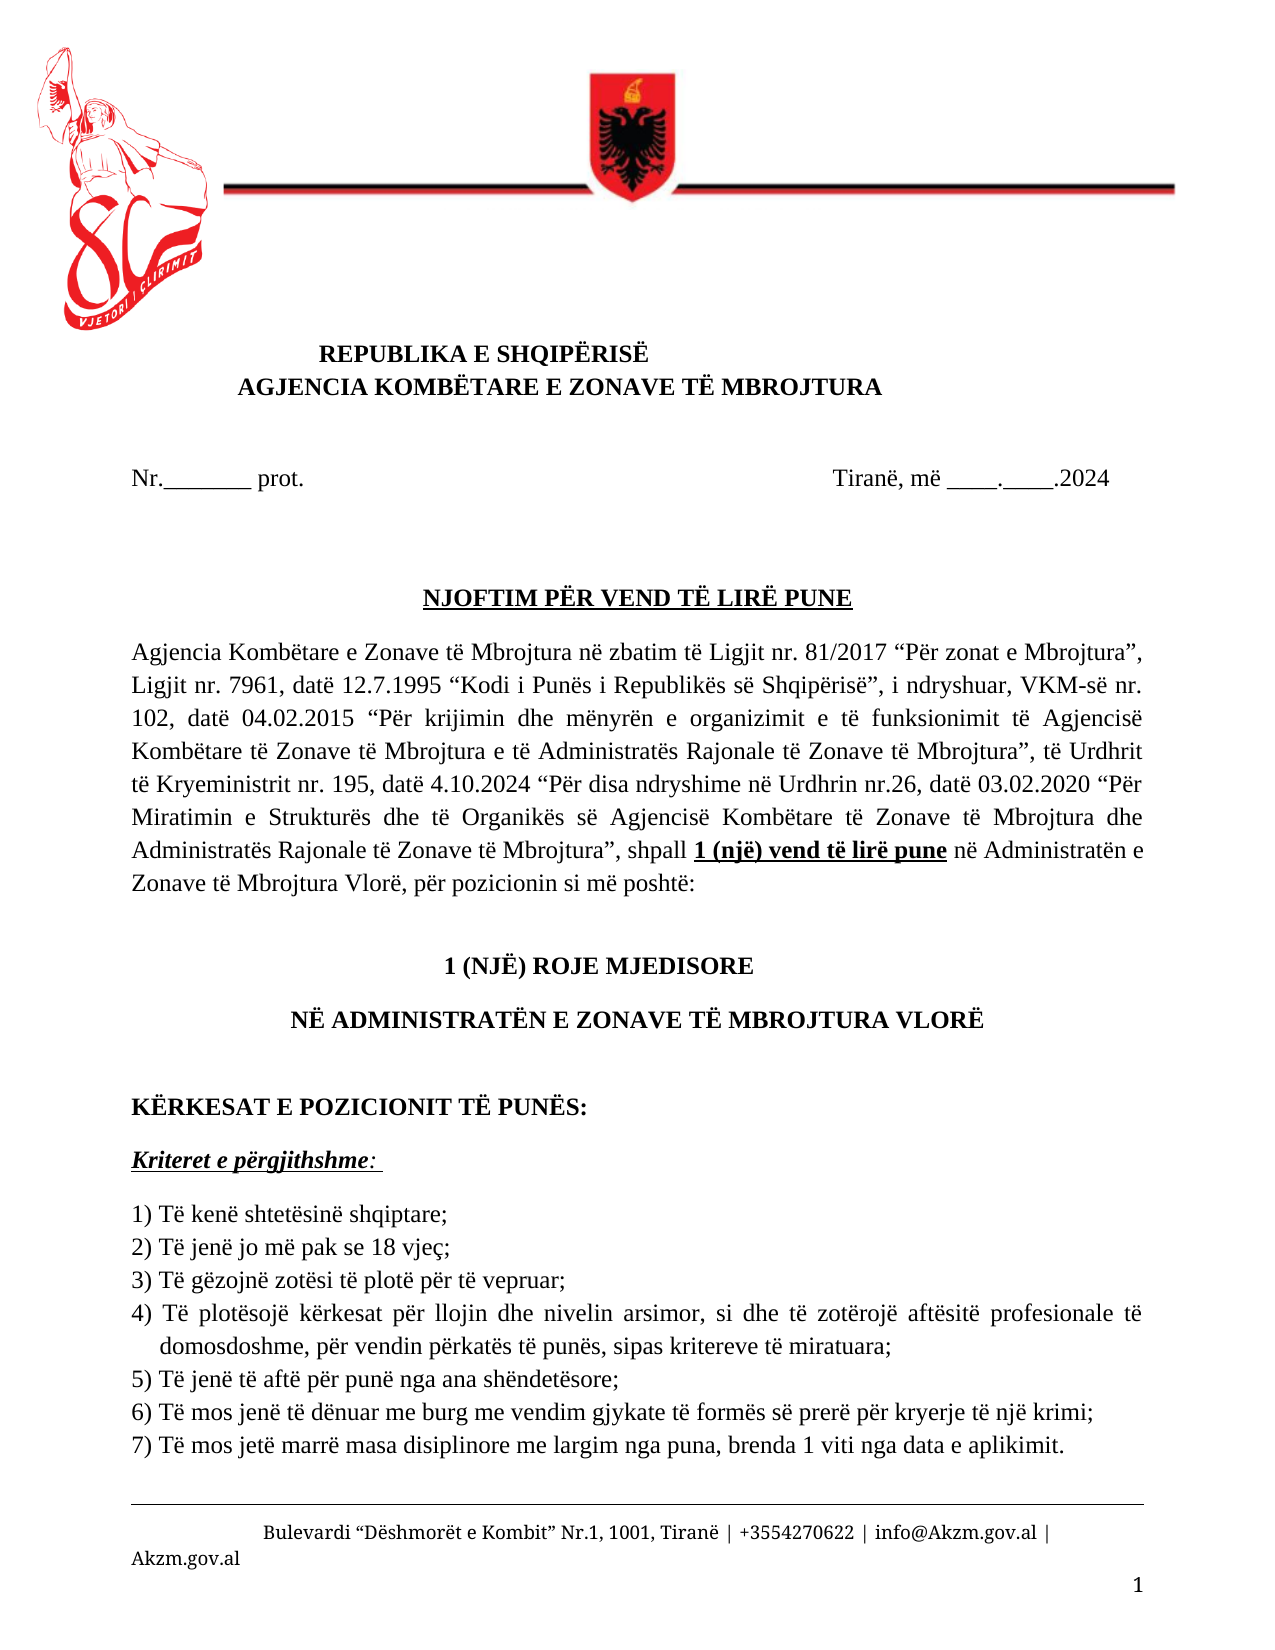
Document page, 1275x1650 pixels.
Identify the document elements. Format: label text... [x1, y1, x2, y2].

text Kriteret e përgjithshme: [131, 1146, 1144, 1174]
text Agjencia Kombëtare e Zonave të Mbrojtura në zbatim të Ligjit nr. 81/2017 “Për zonat e Mbrojtura”, Ligjit nr. 7961, datë 12.7.1995 “Kodi i Punës i Republikës së Shqipërisë”, i ndryshuar, VKM-së nr. 102, datë 04.02.2015 “Për krijimin dhe mënyrën e organizimit e të funksionimit të Agjencisë Kombëtare të Zonave të Mbrojtura e të Administratës Rajonale të Zonave të Mbrojtura”, të Urdhrit të Kryeministrit nr. 195, datë 4.10.2024 “Për disa ndryshime në Urdhrin nr.26, datë 03.02.2020 “Për Miratimin e Strukturës dhe të Organikës së Agjencisë Kombëtare të Zonave të Mbrojtura dhe Administratës Rajonale të Zonave të Mbrojtura”, shpall 1 (një) vend të lirë pune në Administratën e Zonave të Mbrojtura Vlorë, për pozicionin si më poshtë: [131, 637, 1144, 897]
text 3) Të gëzojnë zotësi të plotë për të vepruar; [131, 1265, 1144, 1294]
text 5) Të jenë të aftë për punë nga ana shëndetësore; [131, 1364, 1144, 1393]
text 6) Të mos jenë të dënuar me burg me vendim gjykate të formës së prerë për kryerje të një krimi; [131, 1397, 1144, 1426]
text 4) Të plotësojë kërkesat për llojin dhe nivelin arsimor, si dhe të zotërojë aftësitë profesionale të domosdoshme, për vendin përkatës të punës, sipas kritereve të miratuara; [131, 1298, 1144, 1360]
text 2) Të jenë jo më pak se 18 vjeç; [131, 1232, 1144, 1261]
text NË ADMINISTRATËN E ZONAVE TË MBROJTURA VLORË [131, 1005, 1144, 1033]
picture [223, 69, 1176, 210]
text Nr._______ prot. Tiranë, më ____.____.2024 [131, 463, 1144, 492]
text KËRKESAT E POZICIONIT TË PUNËS: [131, 1092, 1144, 1120]
text NJOFTIM PËR VEND TË LIRË PUNE [131, 583, 1144, 612]
text 1) Të kenë shtetësinë shqiptare; [131, 1199, 1144, 1228]
text AGJENCIA KOMBËTARE E ZONAVE TË MBROJTURA [131, 372, 1144, 401]
text 7) Të mos jetë marrë masa disiplinore me largim nga puna, brenda 1 viti nga data e aplikimit. [131, 1431, 1144, 1459]
picture [37, 45, 208, 331]
text 1 (NJË) ROJE MJEDISORE [131, 951, 1144, 980]
